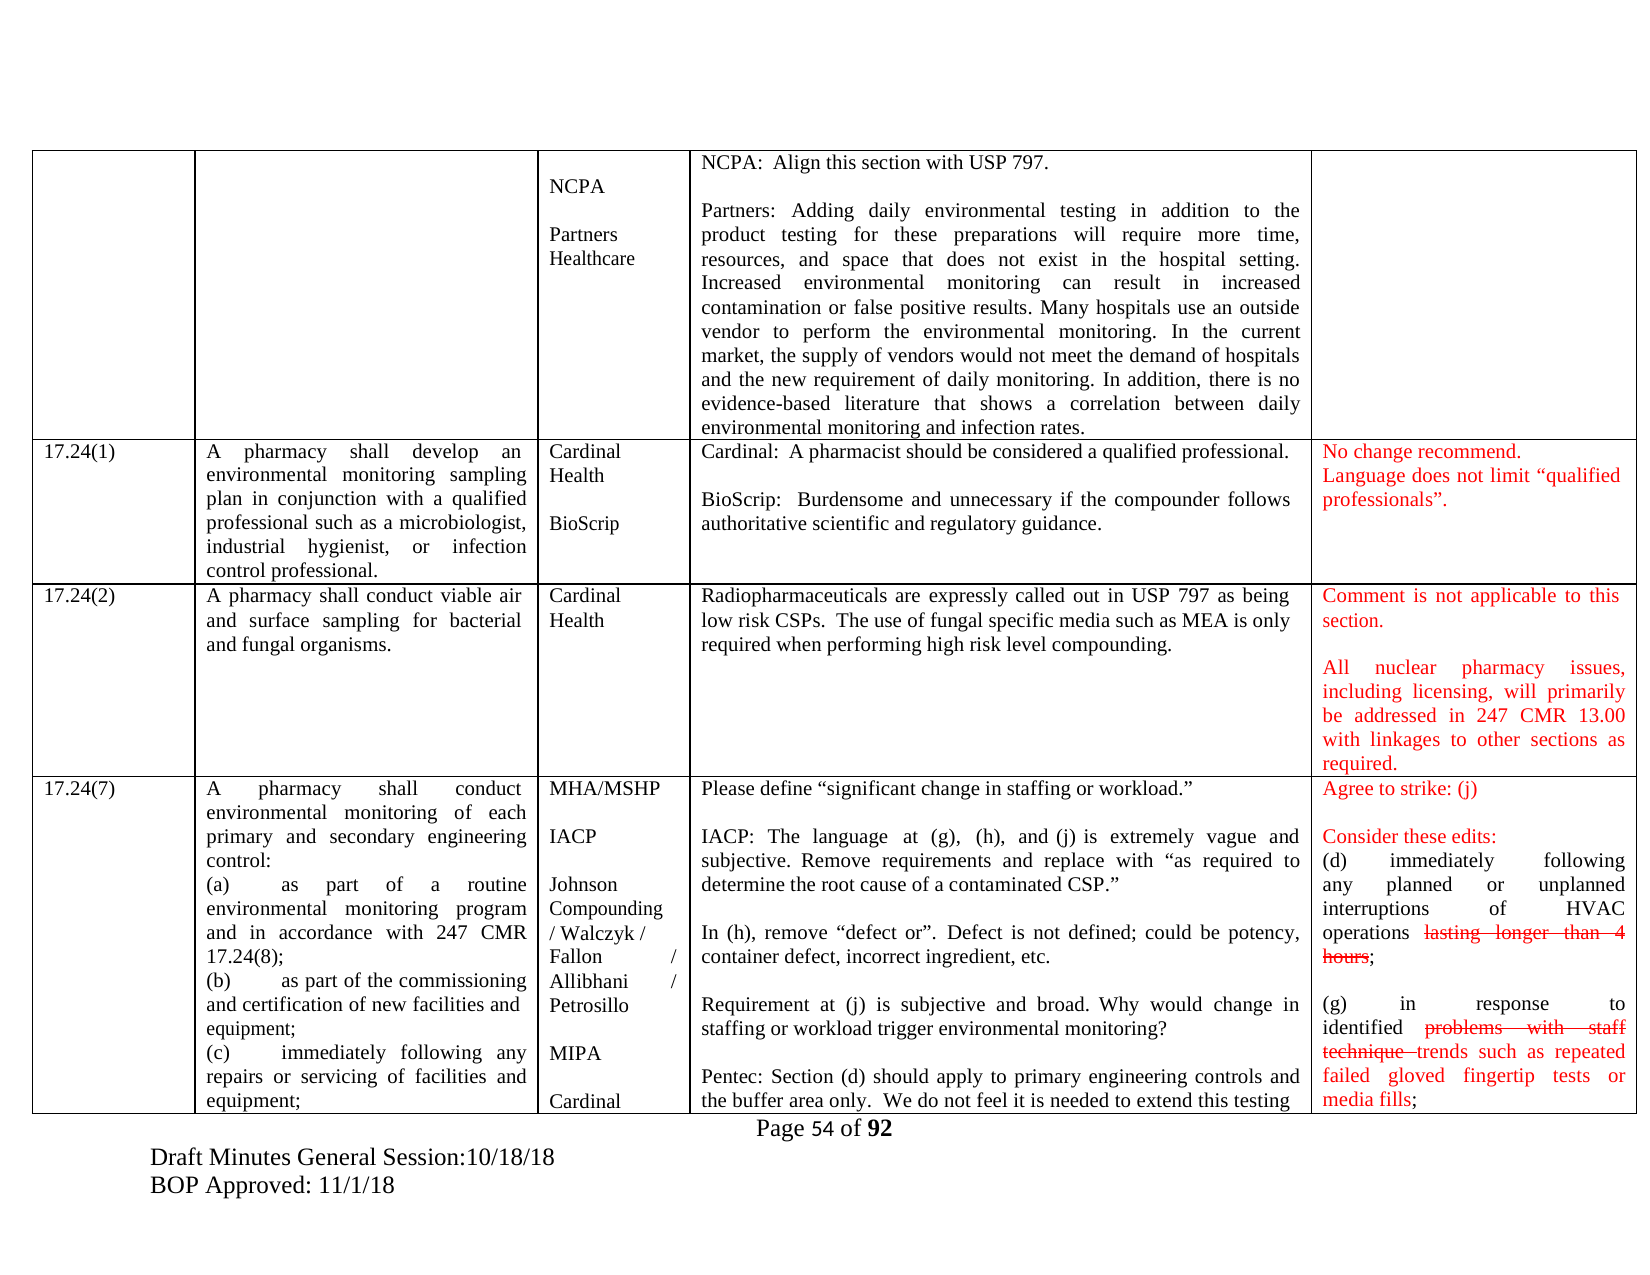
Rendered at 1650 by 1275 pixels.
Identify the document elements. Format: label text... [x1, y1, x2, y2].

table_header [33, 151, 194, 438]
table_cell A pharmacy shall conduct environmental monitoring of each primary and secondary engineering control: as part of a routine environmental monitoring program and in accordance with 247 CMR 17.24(8); as part of the commissioning and certification of new facilities and equipment; immediately following any repairs or servicing of facilities and equipment; [196, 777, 537, 1112]
table_cell Cardinal Health [539, 585, 689, 776]
table_cell 17.24(2) [33, 585, 194, 776]
table_cell Comment is not applicable to this section. All nuclear pharmacy issues, including licensing, will primarily be addressed in 247 CMR 13.00 with linkages to other sections as required. [1312, 585, 1636, 776]
table_header NCPA Partners Healthcare [539, 151, 689, 438]
table_cell Cardinal Health BioScrip [539, 440, 689, 583]
table_cell 17.24(1) [33, 440, 194, 583]
table_header NCPA: Align this section with USP 797. Partners: Adding daily environmental testing in addition to the product testing for these preparations will require more time, resources, and space that does not exist in the hospital setting. Increased environmental monitoring can result in increased contamination or false positive results. Many hospitals use an outside vendor to perform the environmental monitoring. In the current market, the supply of vendors would not meet the demand of hospitals and the new requirement of daily monitoring. In addition, there is no evidence-based literature that shows a correlation between daily environmental monitoring and infection rates. [691, 151, 1311, 438]
table_cell Cardinal: A pharmacist should be considered a qualified professional. BioScrip: Burdensome and unnecessary if the compounder follows authoritative scientific and regulatory guidance. [691, 440, 1311, 583]
table_header [1312, 151, 1636, 438]
table_cell No change recommend. Language does not limit “qualified professionals”. [1312, 440, 1636, 583]
table_header [196, 151, 537, 438]
table_cell Agree to strike: (j) Consider these edits: (d) immediately following any planned or unplanned interruptions of HVAC operations lasting longer than 4 hours; (g) in response to identified problems with staff technique trends such as repeated failed gloved fingertip tests or media fills; [1312, 777, 1636, 1112]
table_cell Please define “significant change in staffing or workload.” IACP: The language at (g), (h), and (j) is extremely vague and subjective. Remove requirements and replace with “as required to determine the root cause of a contaminated CSP.” In (h), remove “defect or”. Defect is not defined; could be potency, container defect, incorrect ingredient, etc. Requirement at (j) is subjective and broad. Why would change in staffing or workload trigger environmental monitoring? Pentec: Section (d) should apply to primary engineering controls and the buffer area only. We do not feel it is needed to extend this testing [691, 777, 1311, 1112]
table_cell 17.24(7) [33, 777, 194, 1112]
table_cell Radiopharmaceuticals are expressly called out in USP 797 as being low risk CSPs. The use of fungal specific media such as MEA is only required when performing high risk level compounding. [691, 585, 1311, 776]
table_cell A pharmacy shall develop an environmental monitoring sampling plan in conjunction with a qualified professional such as a microbiologist, industrial hygienist, or infection control professional. [196, 440, 537, 583]
table_cell MHA/MSHP IACP Johnson Compounding / Walczyk / Fallon / Allibhani / Petrosillo MIPA Cardinal [539, 777, 689, 1112]
table_cell A pharmacy shall conduct viable air and surface sampling for bacterial and fungal organisms. [196, 585, 537, 776]
